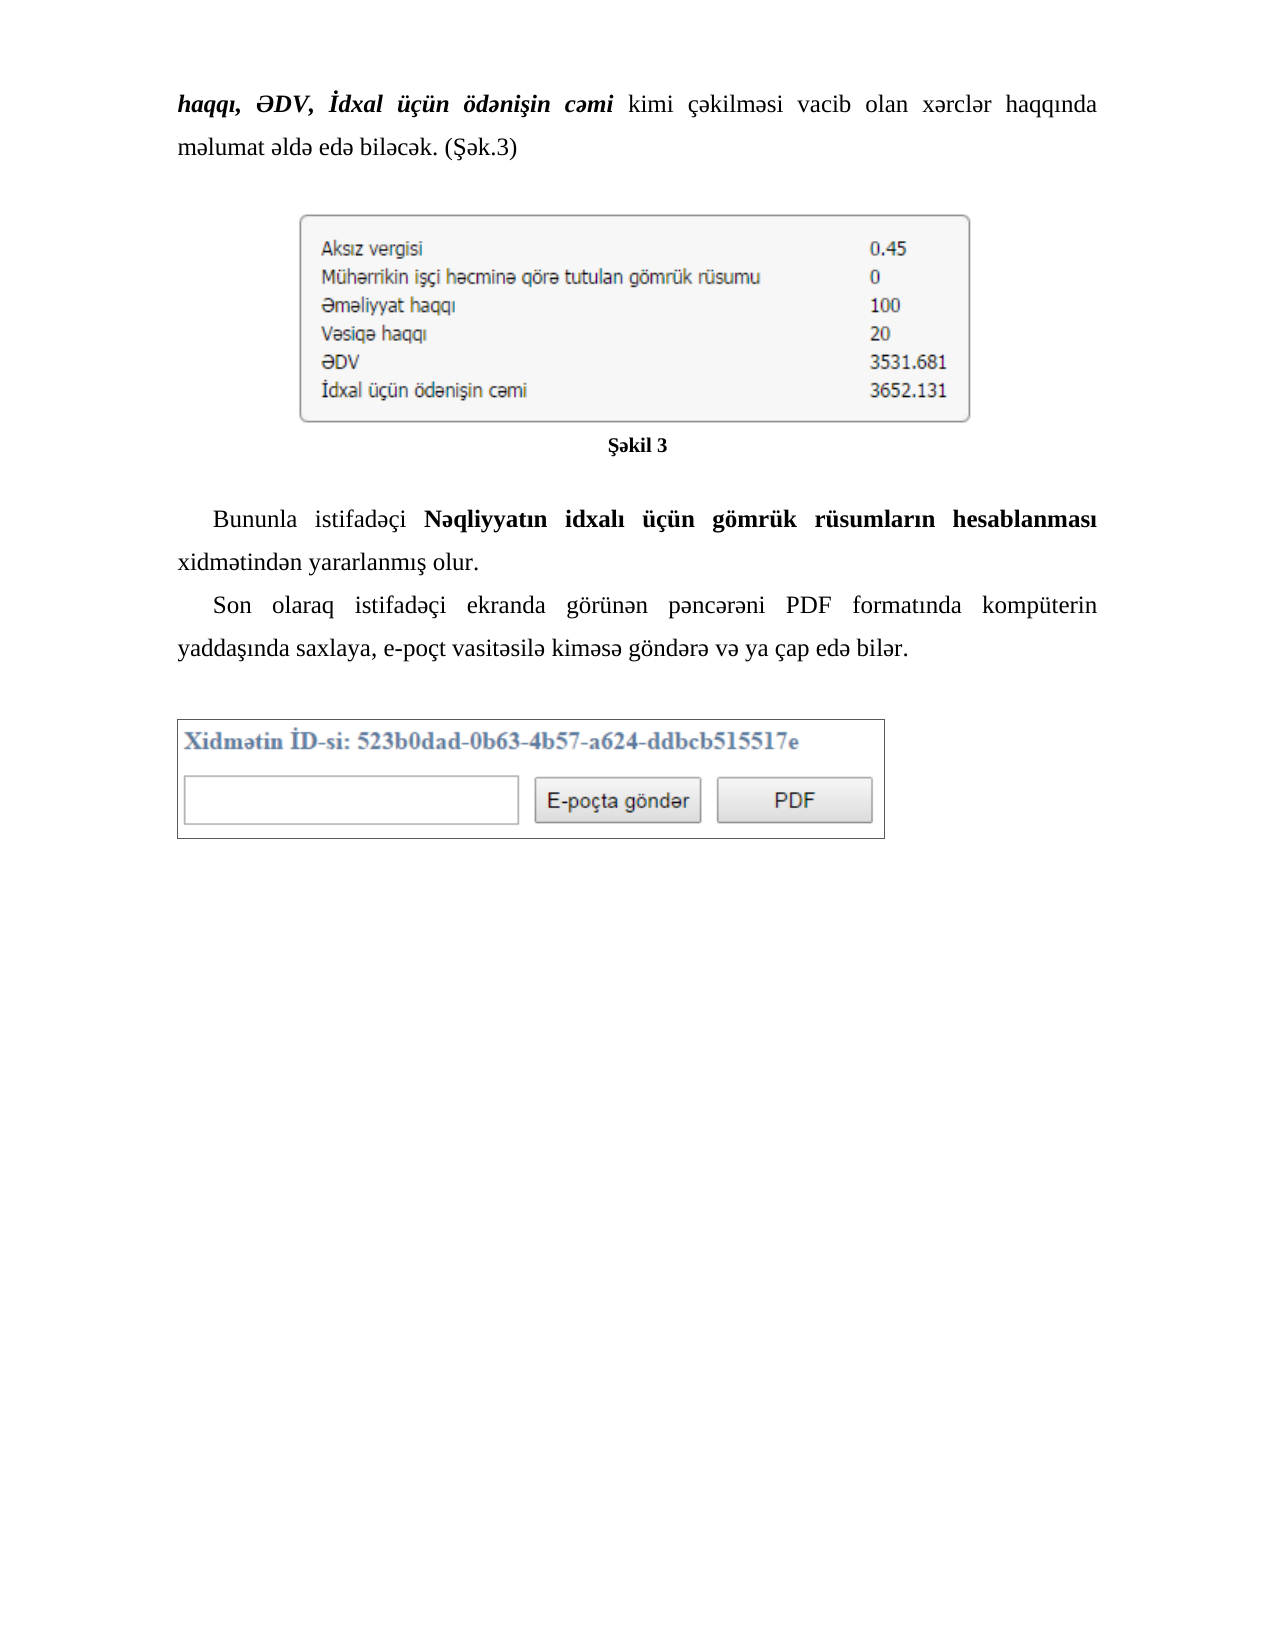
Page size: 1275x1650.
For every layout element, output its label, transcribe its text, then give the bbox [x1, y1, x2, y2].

picture [292, 207, 983, 429]
picture [178, 720, 884, 838]
text Son olaraq istifadəçi ekranda görünən pəncərəni PDF formatında kompüterin yaddaşında saxlaya, e-poçt vasitəsilə kiməsə göndərə və ya çap edə bilər. [177, 590, 1098, 662]
text Şəkil 3 [177, 433, 1098, 457]
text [177, 89, 1098, 161]
text Bununla istifadəçi Nəqliyyatın idxalı üçün gömrük rüsumların hesablanması xidmətindən yararlanmış olur. [177, 504, 1098, 576]
